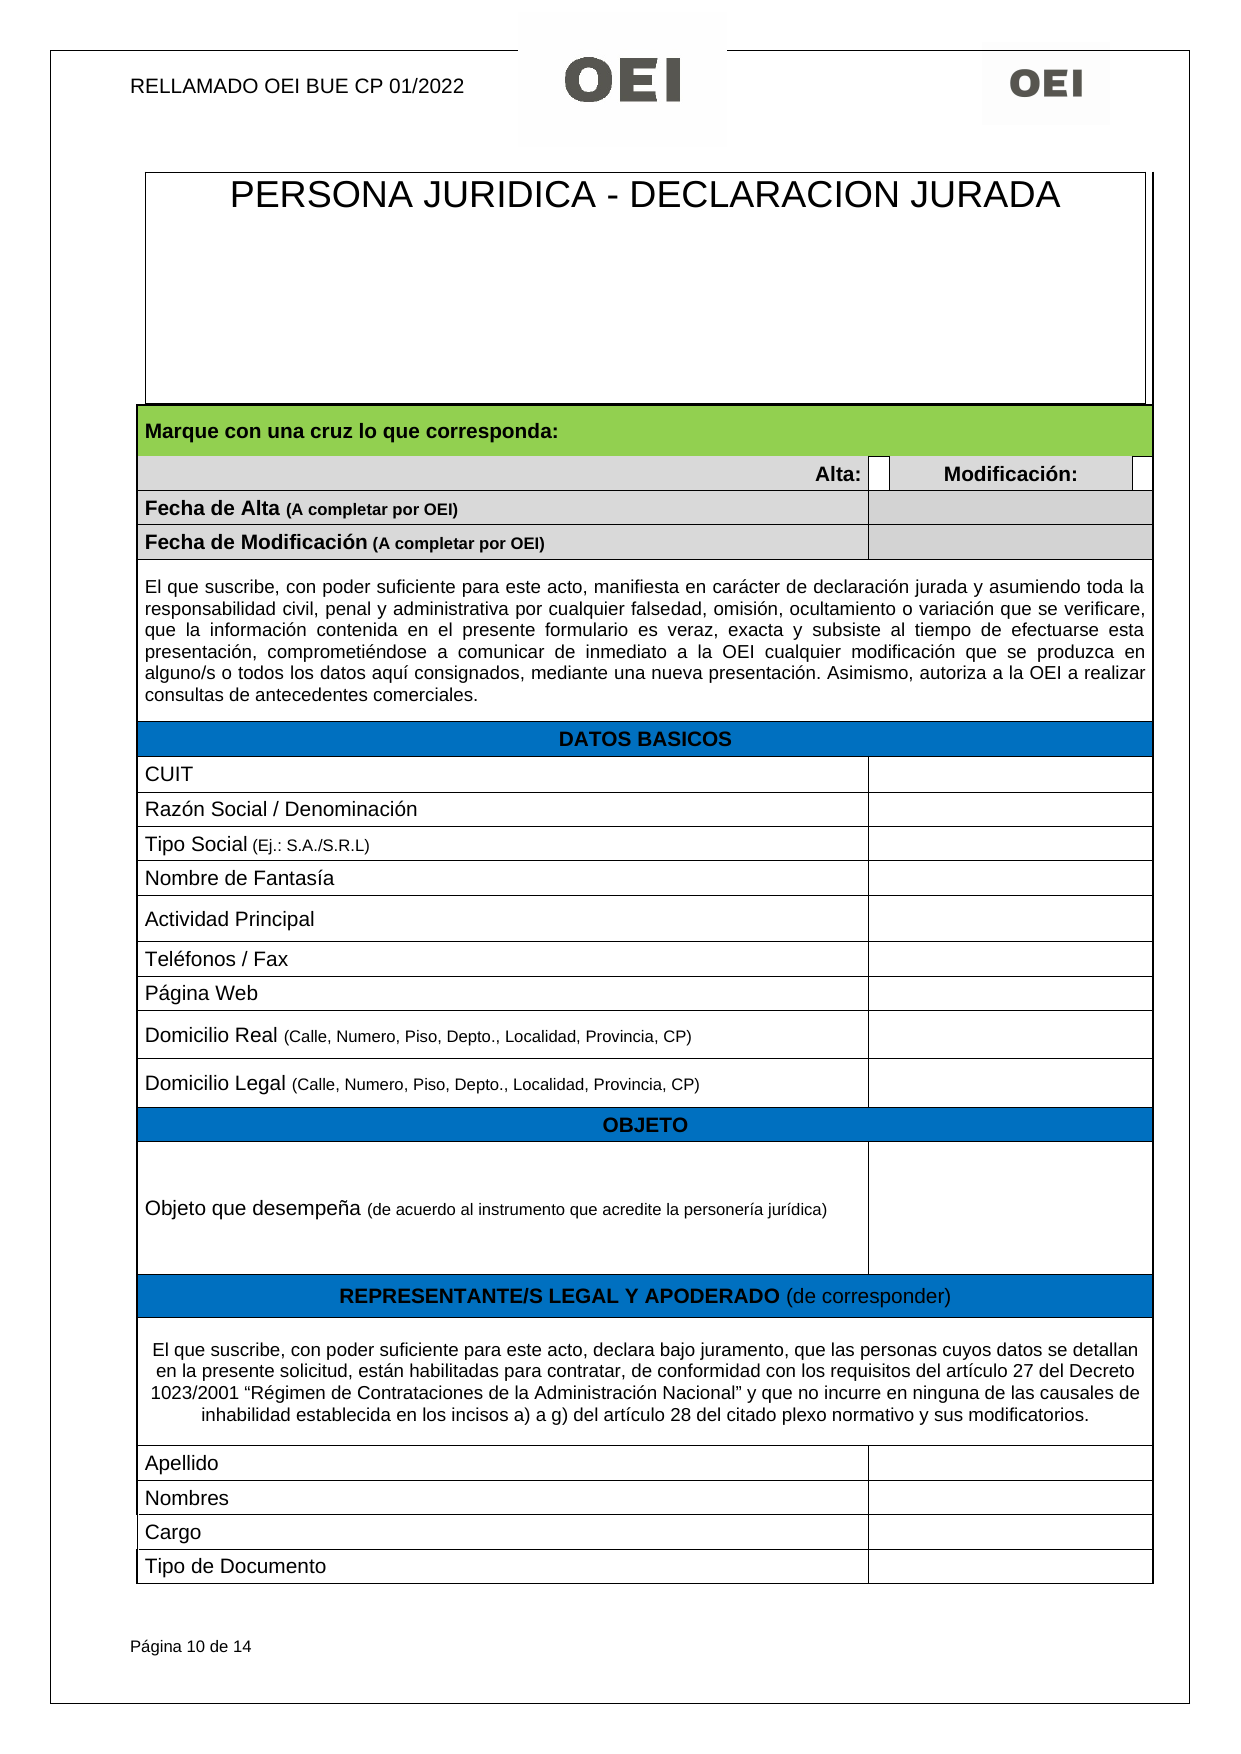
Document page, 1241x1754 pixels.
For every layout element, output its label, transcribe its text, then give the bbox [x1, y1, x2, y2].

table_cell Objeto que desempeña (de acuerdo al instrumento que acredite la personería jurídica) [138, 1142, 868, 1274]
table_cell Página Web [138, 977, 868, 1010]
table_cell [869, 977, 1152, 1010]
table_cell [869, 1550, 1152, 1583]
table_cell Marque con una cruz lo que corresponda: [138, 406, 1152, 456]
table_cell Razón Social / Denominación [138, 793, 868, 826]
table_header [1146, 172, 1152, 404]
table_cell [869, 525, 1152, 559]
table_header [137, 172, 145, 404]
table_cell Actividad Principal [138, 896, 868, 941]
table_cell [869, 1059, 1152, 1107]
table_cell Fecha de Alta (A completar por OEI) [138, 491, 868, 524]
table_cell Nombre de Fantasía [138, 861, 868, 895]
table_cell [869, 827, 1152, 860]
table_cell Domicilio Real (Calle, Numero, Piso, Depto., Localidad, Provincia, CP) [138, 1011, 868, 1058]
table_cell [869, 757, 1152, 792]
table_cell [869, 861, 1152, 895]
table_cell [869, 942, 1152, 976]
table_cell [869, 491, 1152, 524]
table_cell Teléfonos / Fax [138, 942, 868, 976]
table_cell [869, 1515, 1152, 1548]
table_cell Alta: [138, 456, 868, 490]
table_cell [869, 1142, 1152, 1274]
table_cell El que suscribe, con poder suficiente para este acto, manifiesta en carácter de declaración jurada y asumiendo toda la responsabilidad civil, penal y administrativa por cualquier falsedad, omisión, ocultamiento o variación que se verificare, que la información contenida en el presente formulario es veraz, exacta y subsiste al tiempo de efectuarse esta presentación, comprometiéndose a comunicar de inmediato a la OEI cualquier modificación que se produzca en alguno/s o todos los datos aquí consignados, mediante una nueva presentación. Asimismo, autoriza a la OEI a realizar consultas de antecedentes comerciales. [138, 560, 1152, 721]
table_cell [869, 1481, 1152, 1514]
table_cell Tipo Social (Ej.: S.A./S.R.L) [138, 827, 868, 860]
table_cell Domicilio Legal (Calle, Numero, Piso, Depto., Localidad, Provincia, CP) [138, 1059, 868, 1107]
table_cell [1133, 457, 1152, 490]
table_cell DATOS BASICOS [138, 722, 1152, 756]
table_cell El que suscribe, con poder suficiente para este acto, declara bajo juramento, que las personas cuyos datos se detallan en la presente solicitud, están habilitadas para contratar, de conformidad con los requisitos del artículo 27 del Decreto 1023/2001 “Régimen de Contrataciones de la Administración Nacional” y que no incurre en ninguna de las causales de inhabilidad establecida en los incisos a) a g) del artículo 28 del citado plexo normativo y sus modificatorios. [138, 1318, 1152, 1445]
table_cell OBJETO [138, 1108, 1152, 1141]
table_cell [869, 1446, 1152, 1480]
table_cell [869, 896, 1152, 941]
table_header [146, 173, 1145, 403]
picture [518, 12, 727, 147]
table_cell Cargo [138, 1515, 868, 1548]
table_cell Tipo de Documento [138, 1550, 868, 1583]
table_cell CUIT [138, 757, 868, 792]
table_cell [869, 793, 1152, 826]
table_cell Nombres [138, 1481, 868, 1514]
table_cell [869, 1011, 1152, 1058]
table_cell REPRESENTANTE/S LEGAL Y APODERADO (de corresponder) [138, 1275, 1152, 1317]
table_cell [869, 457, 889, 490]
table_cell Modificación: [890, 456, 1132, 490]
table_cell Fecha de Modificación (A completar por OEI) [138, 525, 868, 559]
table_cell Apellido [138, 1446, 868, 1480]
